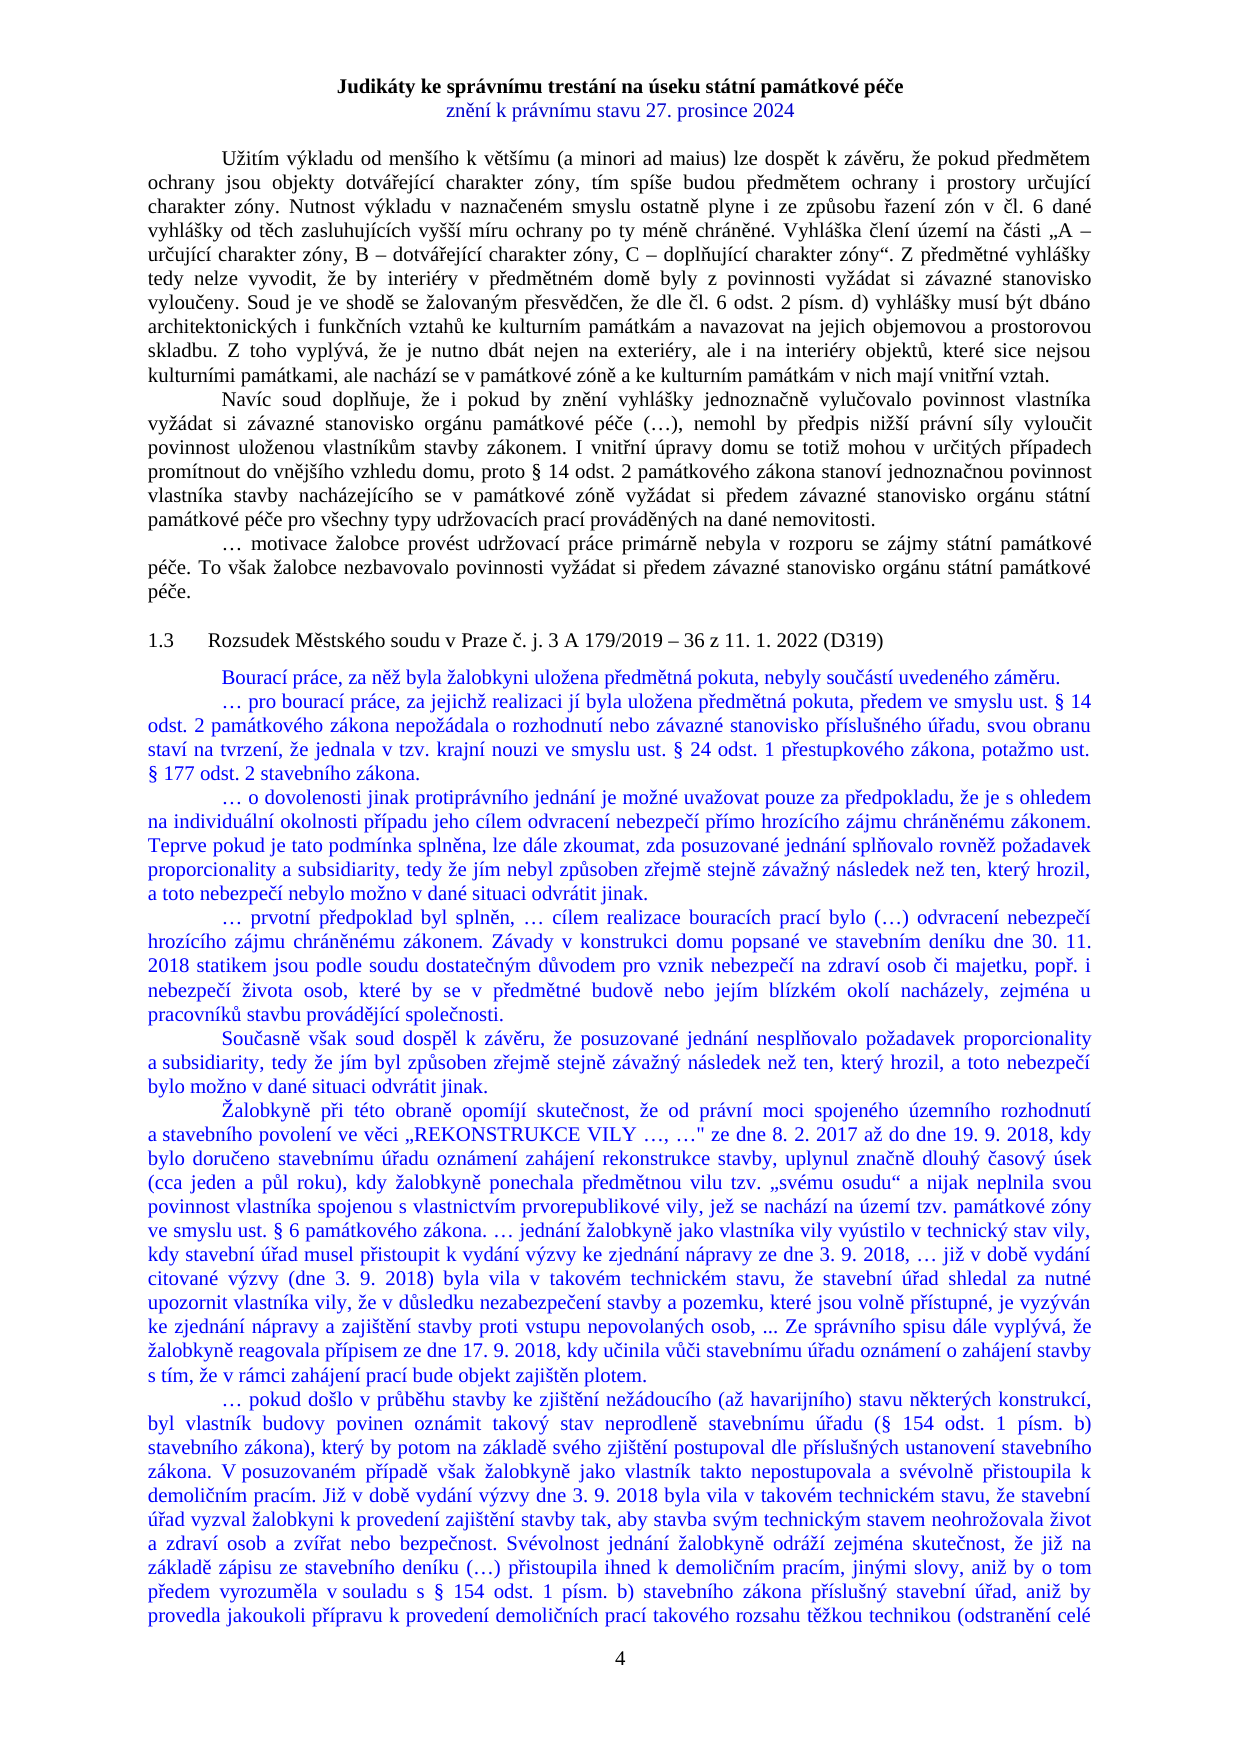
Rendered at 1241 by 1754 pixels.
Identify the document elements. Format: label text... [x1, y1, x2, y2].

text Bourací práce, za něž byla žalobkyni uložena předmětná pokuta, nebyly součástí uvedeného záměru. [148, 665, 1093, 689]
text Žalobkyně při této obraně opomíjí skutečnost, že od právní moci spojeného územního rozhodnutí a stavebního povolení ve věci „REKONSTRUKCE VILY …, …" ze dne 8. 2. 2017 až do dne 19. 9. 2018, kdy bylo doručeno stavebnímu úřadu oznámení zahájení rekonstrukce stavby, uplynul značně dlouhý časový úsek (cca jeden a půl roku), kdy žalobkyně ponechala předmětnou vilu tzv. „svému osudu“ a nijak neplnila svou povinnost vlastníka spojenou s vlastnictvím prvorepublikové vily, jež se nachází na území tzv. památkové zóny ve smyslu ust. § 6 památkového zákona. … jednání žalobkyně jako vlastníka vily vyústilo v technický stav vily, kdy stavební úřad musel přistoupit k vydání výzvy ke zjednání nápravy ze dne 3. 9. 2018, … již v době vydání citované výzvy (dne 3. 9. 2018) byla vila v takovém technickém stavu, že stavební úřad shledal za nutné upozornit vlastníka vily, že v důsledku nezabezpečení stavby a pozemku, které jsou volně přístupné, je vyzýván ke zjednání nápravy a zajištění stavby proti vstupu nepovolaných osob, ... Ze správního spisu dále vyplývá, že žalobkyně reagovala přípisem ze dne 17. 9. 2018, kdy učinila vůči stavebnímu úřadu oznámení o zahájení stavby s tím, že v rámci zahájení prací bude objekt zajištěn plotem. [148, 1098, 1093, 1387]
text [148, 1387, 1093, 1627]
text … motivace žalobce provést udržovací práce primárně nebyla v rozporu se zájmy státní památkové péče. To však žalobce nezbavovalo povinnosti vyžádat si předem závazné stanovisko orgánu státní památkové péče. [148, 531, 1093, 603]
text Užitím výkladu od menšího k většímu (a minori ad maius) lze dospět k závěru, že pokud předmětem ochrany jsou objekty dotvářející charakter zóny, tím spíše budou předmětem ochrany i prostory určující charakter zóny. Nutnost výkladu v naznačeném smyslu ostatně plyne i ze způsobu řazení zón v čl. 6 dané vyhlášky od těch zasluhujících vyšší míru ochrany po ty méně chráněné. Vyhláška člení území na části „A – určující charakter zóny, B – dotvářející charakter zóny, C – doplňující charakter zóny“. Z předmětné vyhlášky tedy nelze vyvodit, že by interiéry v předmětném domě byly z povinnosti vyžádat si závazné stanovisko vyloučeny. Soud je ve shodě se žalovaným přesvědčen, že dle čl. 6 odst. 2 písm. d) vyhlášky musí být dbáno architektonických i funkčních vztahů ke kulturním památkám a navazovat na jejich objemovou a prostorovou skladbu. Z toho vyplývá, že je nutno dbát nejen na exteriéry, ale i na interiéry objektů, které sice nejsou kulturními památkami, ale nachází se v památkové zóně a ke kulturním památkám v nich mají vnitřní vztah. [148, 146, 1093, 387]
text … pro bourací práce, za jejichž realizaci jí byla uložena předmětná pokuta, předem ve smyslu ust. § 14 odst. 2 památkového zákona nepožádala o rozhodnutí nebo závazné stanovisko příslušného úřadu, svou obranu staví na tvrzení, že jednala v tzv. krajní nouzi ve smyslu ust. § 24 odst. 1 přestupkového zákona, potažmo ust. § 177 odst. 2 stavebního zákona. [148, 689, 1093, 785]
text … prvotní předpoklad byl splněn, … cílem realizace bouracích prací bylo (…) odvracení nebezpečí hrozícího zájmu chráněnému zákonem. Závady v konstrukci domu popsané ve stavebním deníku dne 30. 11. 2018 statikem jsou podle soudu dostatečným důvodem pro vznik nebezpečí na zdraví osob či majetku, popř. i nebezpečí života osob, které by se v předmětné budově nebo jejím blízkém okolí nacházely, zejména u pracovníků stavbu provádějící společnosti. [148, 905, 1093, 1026]
text … o dovolenosti jinak protiprávního jednání je možné uvažovat pouze za předpokladu, že je s ohledem na individuální okolnosti případu jeho cílem odvracení nebezpečí přímo hrozícího zájmu chráněnému zákonem. Teprve pokud je tato podmínka splněna, lze dále zkoumat, zda posuzované jednání splňovalo rovněž požadavek proporcionality a subsidiarity, tedy že jím nebyl způsoben zřejmě stejně závažný následek než ten, který hrozil, a toto nebezpečí nebylo možno v dané situaci odvrátit jinak. [148, 785, 1093, 905]
subtitle Rozsudek Městského soudu v Praze č. j. 3 A 179/2019 – 36 z 11. 1. 2022 (D319) [148, 628, 1093, 652]
text Současně však soud dospěl k závěru, že posuzované jednání nesplňovalo požadavek proporcionality a subsidiarity, tedy že jím byl způsoben zřejmě stejně závažný následek než ten, který hrozil, a toto nebezpečí bylo možno v dané situaci odvrátit jinak. [148, 1026, 1093, 1098]
text Navíc soud doplňuje, že i pokud by znění vyhlášky jednoznačně vylučovalo povinnost vlastníka vyžádat si závazné stanovisko orgánu památkové péče (…), nemohl by předpis nižší právní síly vyloučit povinnost uloženou vlastníkům stavby zákonem. I vnitřní úpravy domu se totiž mohou v určitých případech promítnout do vnějšího vzhledu domu, proto § 14 odst. 2 památkového zákona stanoví jednoznačnou povinnost vlastníka stavby nacházejícího se v památkové zóně vyžádat si předem závazné stanovisko orgánu státní památkové péče pro všechny typy udržovacích prací prováděných na dané nemovitosti. [148, 387, 1093, 531]
